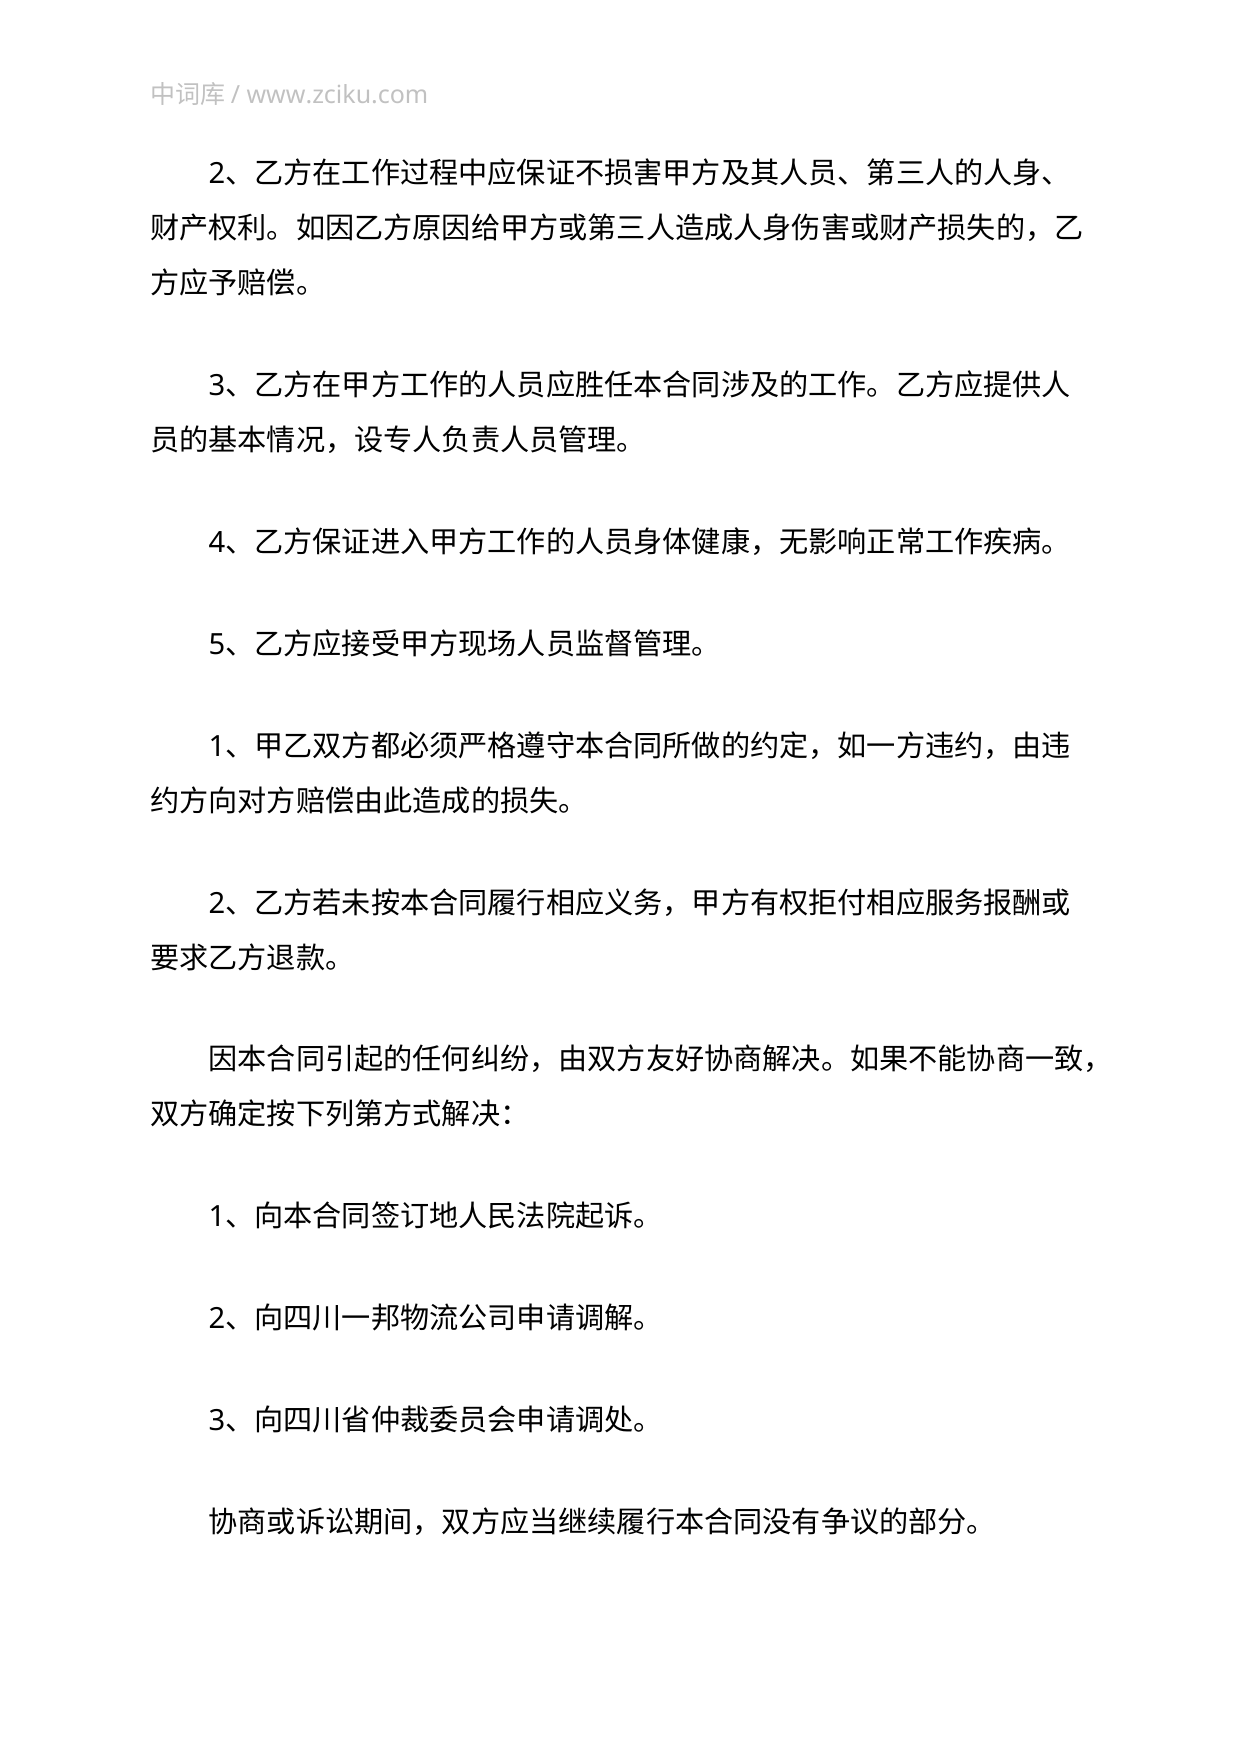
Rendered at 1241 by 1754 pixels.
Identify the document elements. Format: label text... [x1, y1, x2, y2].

text 因本合同引起的任何纠纷，由双方友好协商解决。如果不能协商一致，双方确定按下列第方式解决： [150, 1036, 1090, 1133]
text 1、甲乙双方都必须严格遵守本合同所做的约定，如一方违约，由违约方向对方赔偿由此造成的损失。 [150, 722, 1090, 820]
text 5、乙方应接受甲方现场人员监督管理。 [150, 620, 1090, 663]
text 2、乙方若未按本合同履行相应义务，甲方有权拒付相应服务报酬或要求乙方退款。 [150, 879, 1090, 976]
text 3、向四川省仲裁委员会申请调处。 [150, 1397, 1090, 1439]
text 1、向本合同签订地人民法院起诉。 [150, 1193, 1090, 1235]
text 2、向四川一邦物流公司申请调解。 [150, 1294, 1090, 1337]
text 3、乙方在甲方工作的人员应胜任本合同涉及的工作。乙方应提供人员的基本情况，设专人负责人员管理。 [150, 362, 1090, 459]
text 2、乙方在工作过程中应保证不损害甲方及其人员、第三人的人身、财产权利。如因乙方原因给甲方或第三人造成人身伤害或财产损失的，乙方应予赔偿。 [150, 150, 1090, 302]
text 协商或诉讼期间，双方应当继续履行本合同没有争议的部分。 [150, 1498, 1090, 1541]
text 4、乙方保证进入甲方工作的人员身体健康，无影响正常工作疾病。 [150, 518, 1090, 561]
